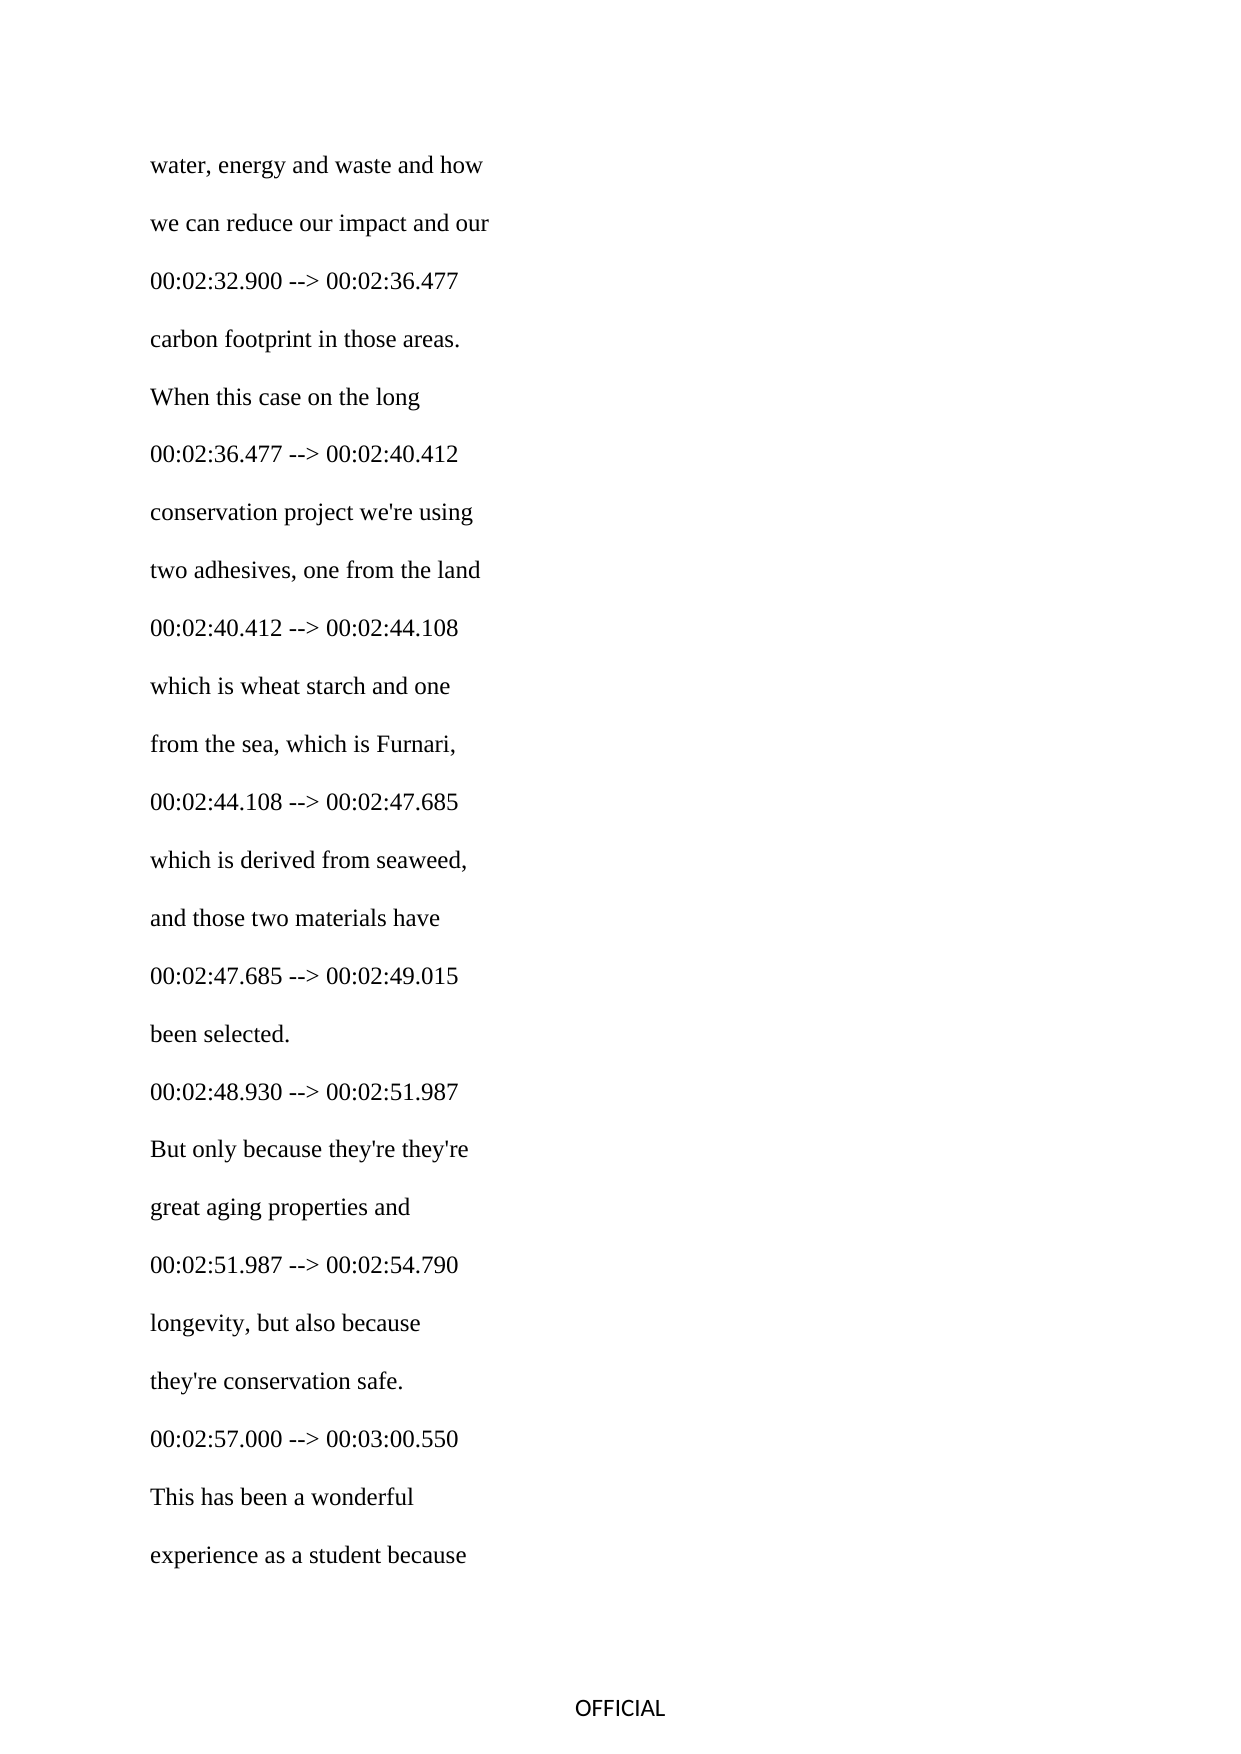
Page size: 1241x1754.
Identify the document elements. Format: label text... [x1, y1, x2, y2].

text from the sea, which is Furnari, [150, 729, 1090, 758]
text which is wheat starch and one [150, 671, 1090, 700]
text 00:02:51.987 --> 00:02:54.790 [150, 1250, 1090, 1279]
text 00:02:47.685 --> 00:02:49.015 [150, 961, 1090, 989]
text carbon footprint in those areas. [150, 324, 1090, 352]
text But only because they're they're [150, 1134, 1090, 1163]
text we can reduce our impact and our [150, 208, 1090, 237]
text 00:02:57.000 --> 00:03:00.550 [150, 1424, 1090, 1453]
text longevity, but also because [150, 1308, 1090, 1337]
text great aging properties and [150, 1192, 1090, 1221]
text been selected. [150, 1019, 1090, 1047]
text 00:02:40.412 --> 00:02:44.108 [150, 613, 1090, 642]
text 00:02:48.930 --> 00:02:51.987 [150, 1077, 1090, 1105]
text 00:02:36.477 --> 00:02:40.412 [150, 439, 1090, 468]
text they're conservation safe. [150, 1366, 1090, 1395]
text experience as a student because [150, 1540, 1090, 1569]
text which is derived from seaweed, [150, 845, 1090, 874]
text two adhesives, one from the land [150, 555, 1090, 584]
text conservation project we're using [150, 497, 1090, 526]
text 00:02:32.900 --> 00:02:36.477 [150, 266, 1090, 294]
text 00:02:44.108 --> 00:02:47.685 [150, 787, 1090, 816]
text and those two materials have [150, 903, 1090, 932]
text When this case on the long [150, 382, 1090, 410]
text water, energy and waste and how [150, 150, 1090, 179]
text This has been a wonderful [150, 1482, 1090, 1511]
